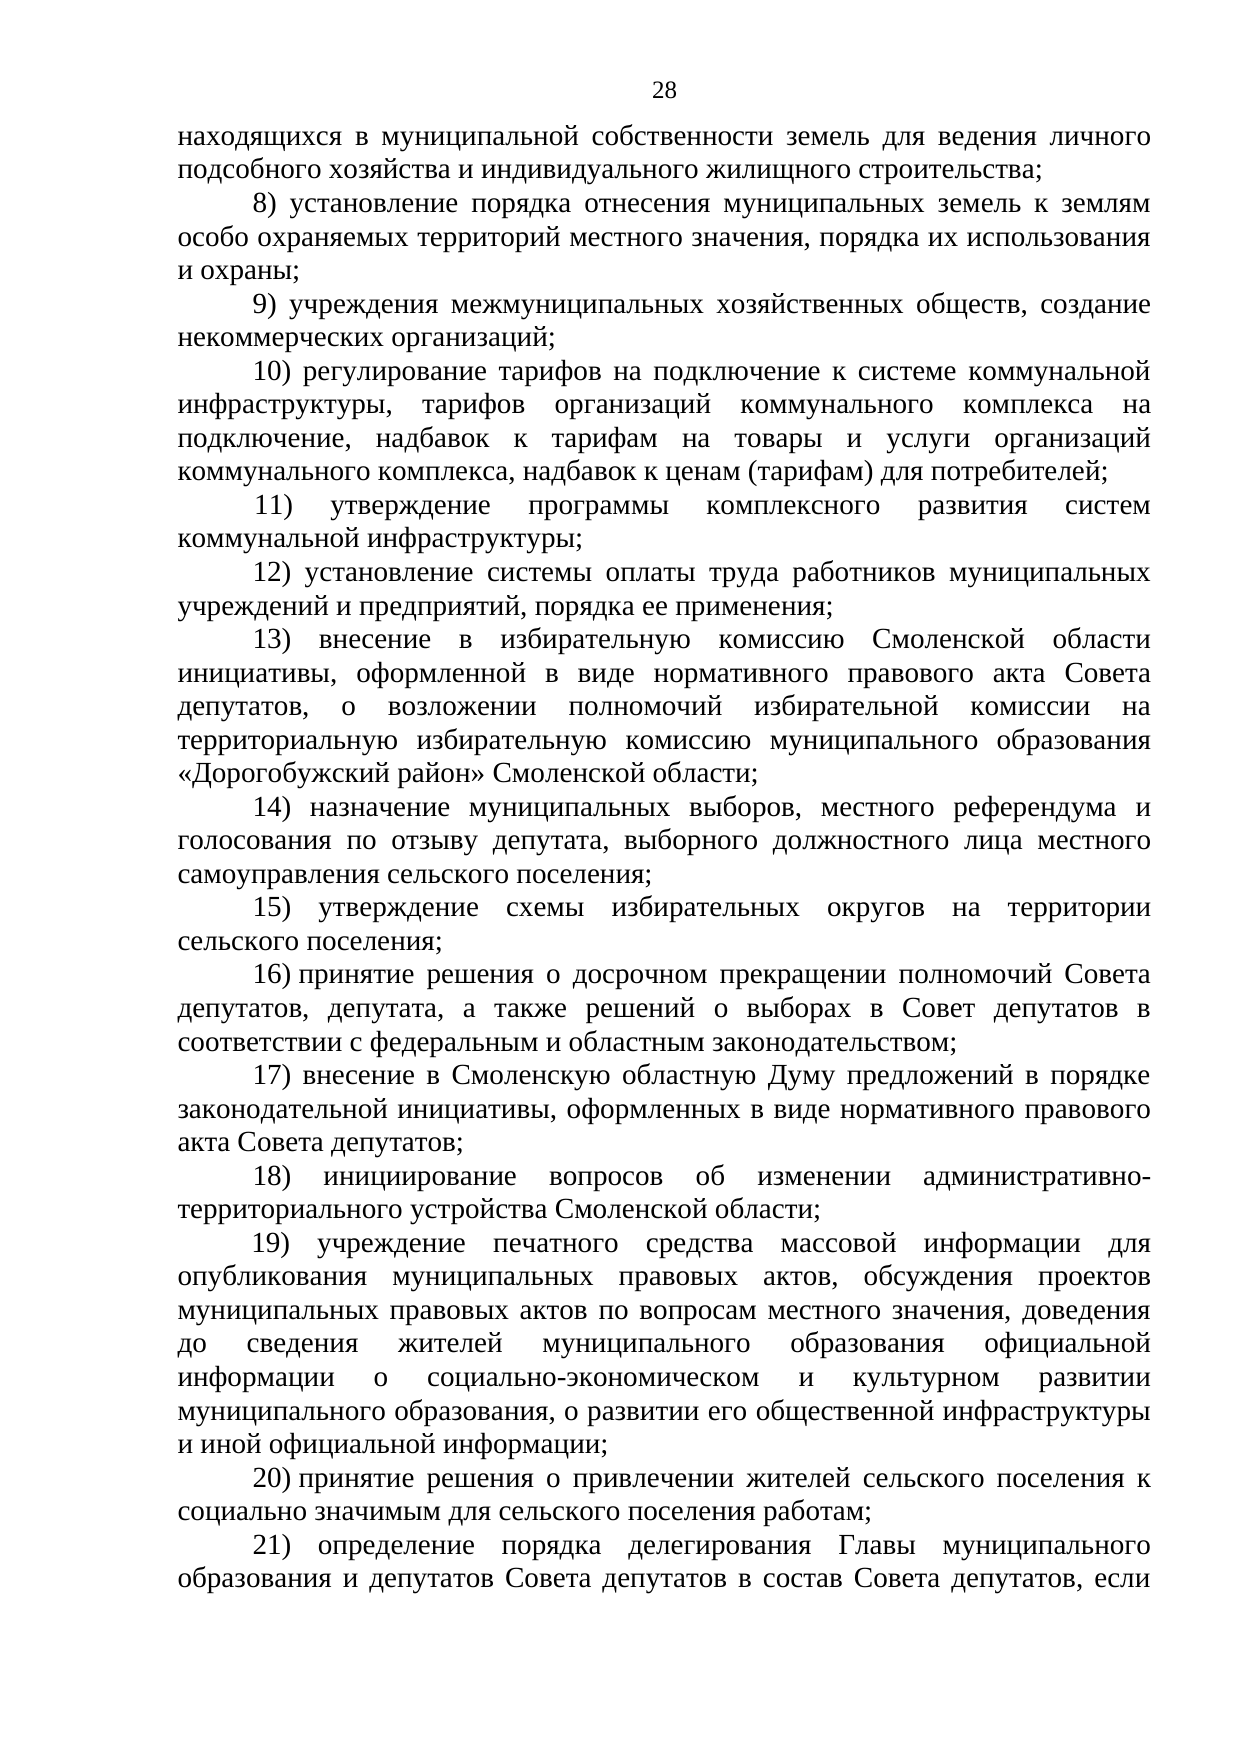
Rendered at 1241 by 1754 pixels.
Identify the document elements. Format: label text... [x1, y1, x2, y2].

text 11) утверждение программы комплексного развития систем коммунальной инфраструктуры; [177, 487, 1152, 554]
text 17) внесение в Смоленскую областную Думу предложений в порядке законодательной инициативы, оформленных в виде нормативного правового акта Совета депутатов; [177, 1057, 1152, 1158]
text 18) инициирование вопросов об изменении административно-территориального устройства Смоленской области; [177, 1158, 1152, 1225]
text 10) регулирование тарифов на подключение к системе коммунальной инфраструктуры, тарифов организаций коммунального комплекса на подключение, надбавок к тарифам на товары и услуги организаций коммунального комплекса, надбавок к ценам (тарифам) для потребителей; [177, 353, 1152, 487]
text 16) принятие решения о досрочном прекращении полномочий Совета депутатов, депутата, а также решений о выборах в Совет депутатов в соответствии с федеральным и областным законодательством; [177, 957, 1152, 1057]
text 9) учреждения межмуниципальных хозяйственных обществ, создание некоммерческих организаций; [177, 286, 1152, 353]
text 19) учреждение печатного средства массовой информации для опубликования муниципальных правовых актов, обсуждения проектов муниципальных правовых актов по вопросам местного значения, доведения до сведения жителей муниципального образования официальной информации о социально-экономическом и культурном развитии муниципального образования, о развитии его общественной инфраструктуры и иной официальной информации; [177, 1225, 1152, 1460]
text 20) принятие решения о привлечении жителей сельского поселения к социально значимым для сельского поселения работам; [177, 1460, 1152, 1527]
text 13) внесение в избирательную комиссию Смоленской области инициативы, оформленной в виде нормативного правового акта Совета депутатов, о возложении полномочий избирательной комиссии на территориальную избирательную комиссию муниципального образования «Дорогобужский район» Смоленской области; [177, 621, 1152, 789]
text 15) утверждение схемы избирательных округов на территории сельского поселения; [177, 889, 1152, 957]
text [177, 118, 1152, 185]
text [177, 1527, 1152, 1594]
text 8) установление порядка отнесения муниципальных земель к землям особо охраняемых территорий местного значения, порядка их использования и охраны; [177, 185, 1152, 286]
text 14) назначение муниципальных выборов, местного референдума и голосования по отзыву депутата, выборного должностного лица местного самоуправления сельского поселения; [177, 789, 1152, 889]
text 12) установление системы оплаты труда работников муниципальных учреждений и предприятий, порядка ее применения; [177, 554, 1152, 621]
